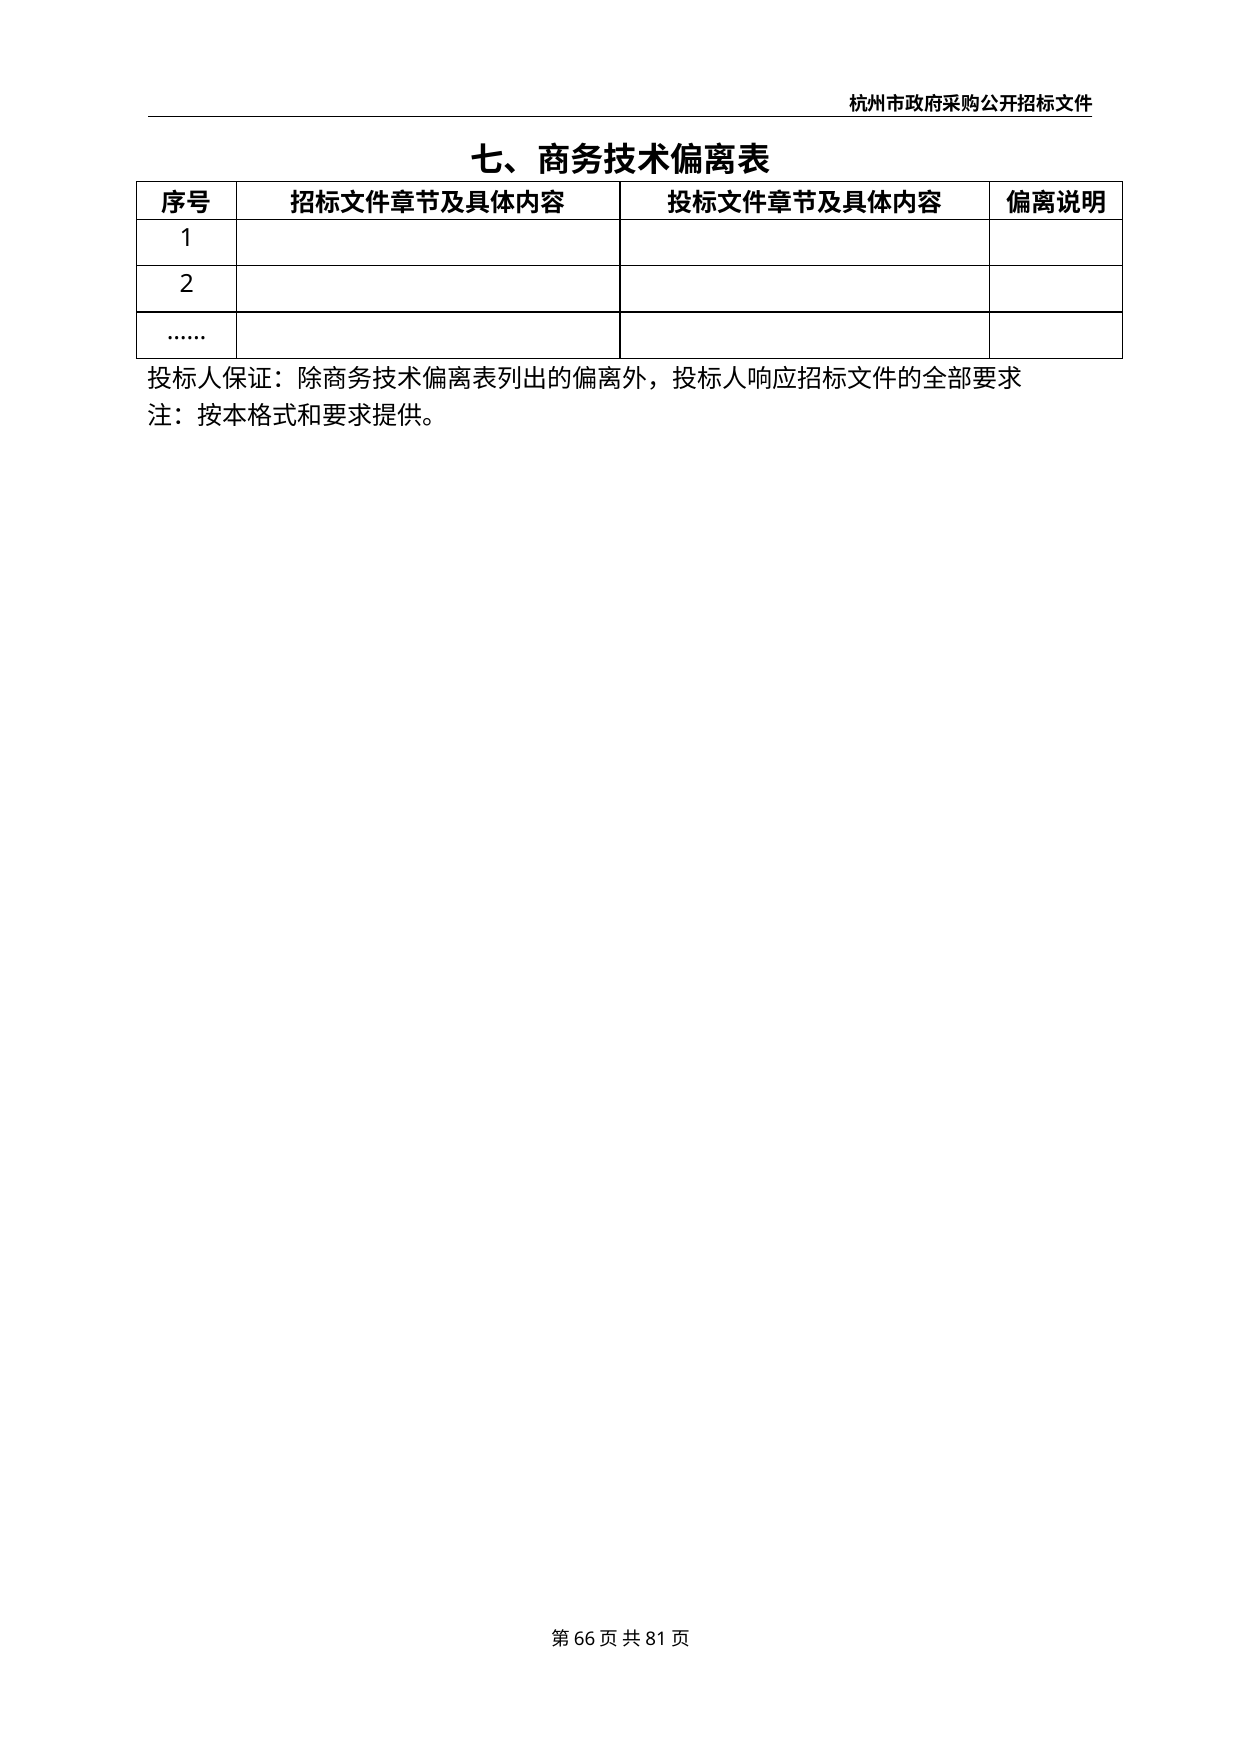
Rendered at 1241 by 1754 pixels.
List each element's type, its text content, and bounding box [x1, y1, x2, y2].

table_cell [990, 220, 1122, 265]
text 注：按本格式和要求提供。 [148, 395, 1049, 431]
table_header 偏离说明 [990, 182, 1122, 218]
table_cell [621, 313, 989, 358]
table_cell [621, 220, 989, 265]
text 投标人保证：除商务技术偏离表列出的偏离外，投标人响应招标文件的全部要求 [148, 359, 1092, 395]
table_cell …… [137, 313, 236, 358]
table_cell [237, 266, 619, 311]
table_header 投标文件章节及具体内容 [621, 182, 989, 218]
table_cell [990, 266, 1122, 311]
text 七、商务技术偏离表 [148, 133, 1092, 181]
table_cell [990, 313, 1122, 358]
table_header 序号 [137, 182, 236, 218]
table_cell [621, 266, 989, 311]
table_cell 1 [137, 220, 236, 265]
table_cell [237, 220, 619, 265]
table_cell 2 [137, 266, 236, 311]
table_cell [237, 313, 619, 358]
table_header 招标文件章节及具体内容 [237, 182, 619, 218]
